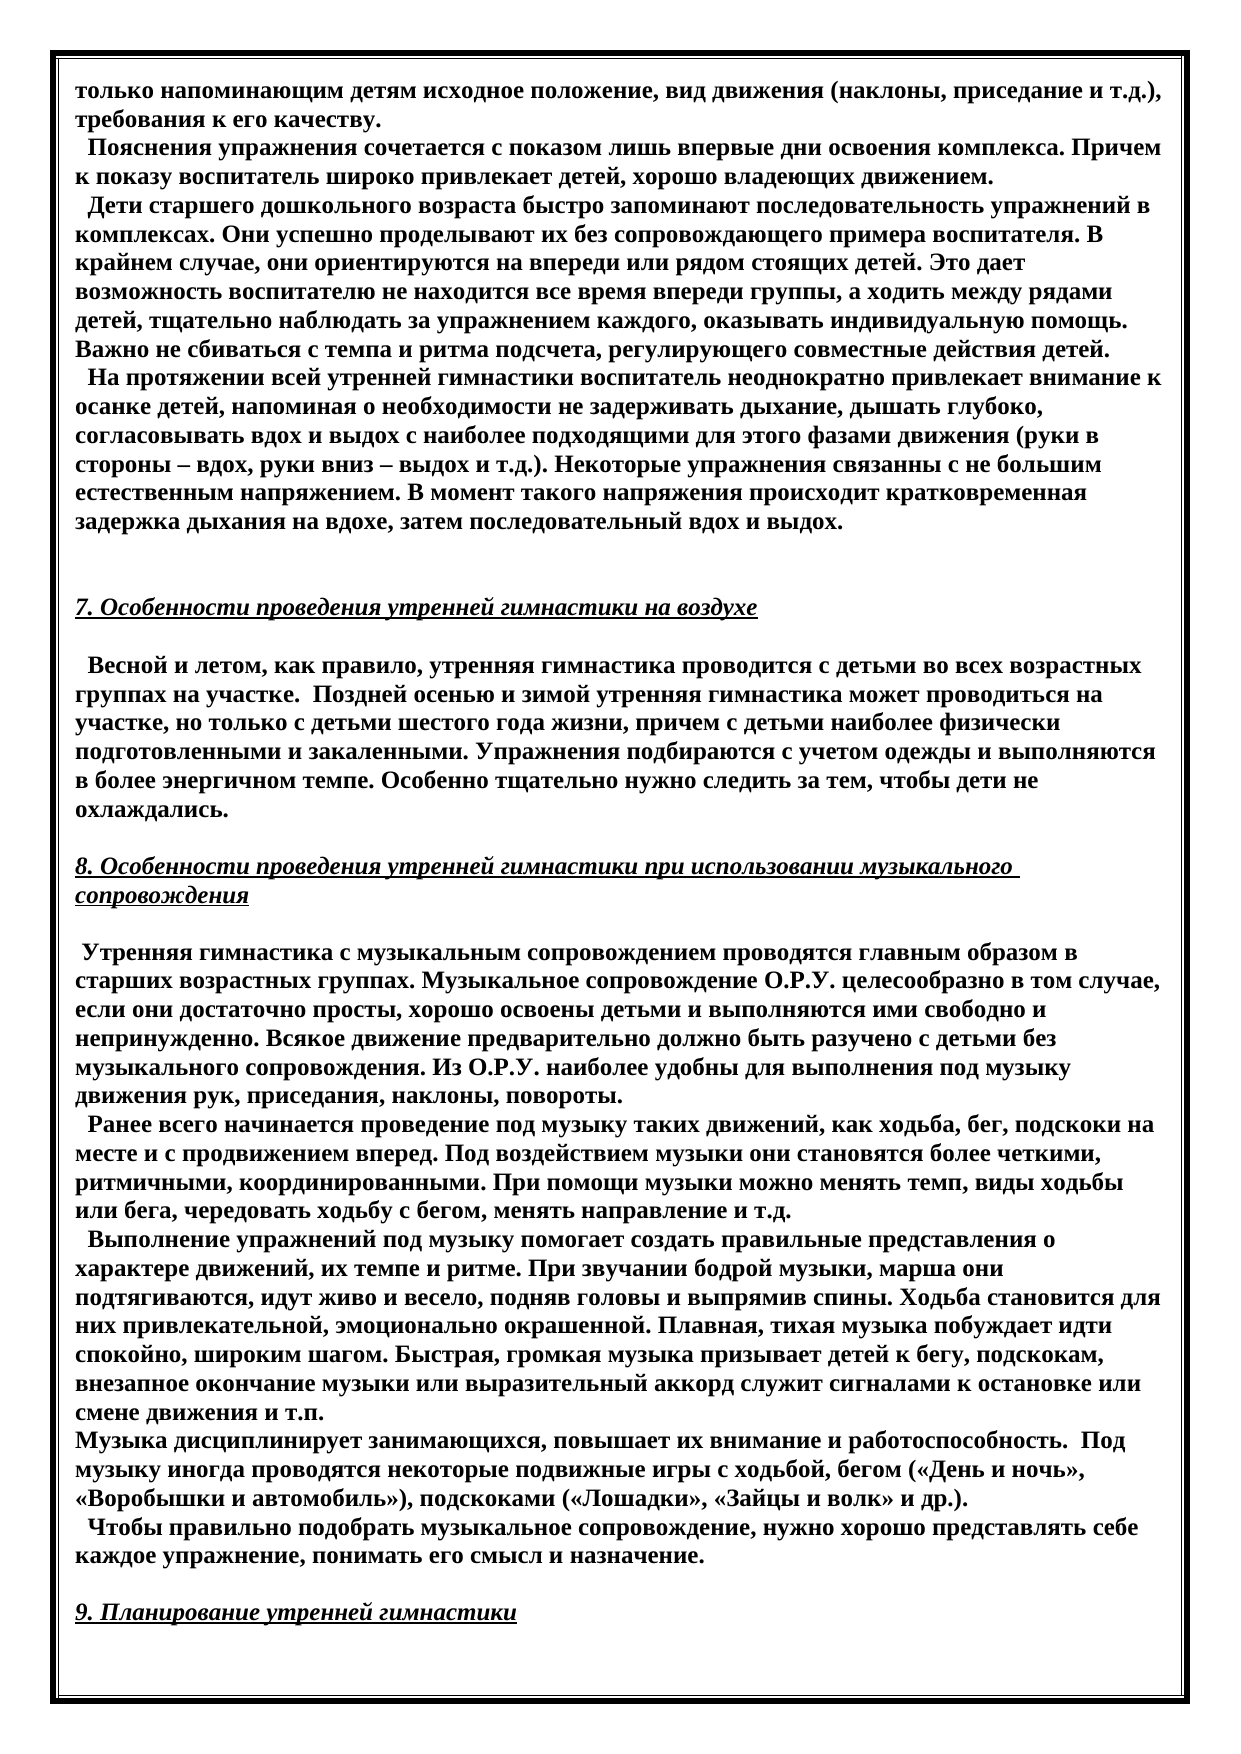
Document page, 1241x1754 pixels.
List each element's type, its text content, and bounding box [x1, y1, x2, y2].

text Весной и летом, как правило, утренняя гимнастика проводится с детьми во всех возрастных группах на участке. Поздней осенью и зимой утренняя гимнастика может проводиться на участке, но только с детьми шестого года жизни, причем с детьми наиболее физически подготовленными и закаленными. Упражнения подбираются с учетом одежды и выполняются в более энергичном темпе. Особенно тщательно нужно следить за тем, чтобы дети не охлаждались. [75, 650, 1165, 822]
text Чтобы правильно подобрать музыкальное сопровождение, нужно хорошо представлять себе каждое упражнение, понимать его смысл и назначение. [75, 1512, 1165, 1569]
text Ранее всего начинается проведение под музыку таких движений, как ходьба, бег, подскоки на месте и с продвижением вперед. Под воздействием музыки они становятся более четкими, ритмичными, координированными. При помощи музыки можно менять темп, виды ходьбы или бега, чередовать ходьбу с бегом, менять направление и т.д. [75, 1109, 1165, 1224]
text 8. Особенности проведения утренней гимнастики при использовании музыкального сопровождения [75, 851, 1165, 909]
text 7. Особенности проведения утренней гимнастики на воздухе [75, 592, 1165, 621]
text На протяжении всей утренней гимнастики воспитатель неоднократно привлекает внимание к осанке детей, напоминая о необходимости не задерживать дыхание, дышать глубоко, согласовывать вдох и выдох с наиболее подходящими для этого фазами движения (руки в стороны – вдох, руки вниз – выдох и т.д.). Некоторые упражнения связанны с не большим естественным напряжением. В момент такого напряжения происходит кратковременная задержка дыхания на вдохе, затем последовательный вдох и выдох. [75, 362, 1165, 535]
text Пояснения упражнения сочетается с показом лишь впервые дни освоения комплекса. Причем к показу воспитатель широко привлекает детей, хорошо владеющих движением. [75, 132, 1165, 190]
text Музыка дисциплинирует занимающихся, повышает их внимание и работоспособность. Под музыку иногда проводятся некоторые подвижные игры с ходьбой, бегом («День и ночь», «Воробышки и автомобиль»), подскоками («Лошадки», «Зайцы и волк» и др.). [75, 1426, 1165, 1512]
text Утренняя гимнастика с музыкальным сопровождением проводятся главным образом в старших возрастных группах. Музыкальное сопровождение О.Р.У. целесообразно в том случае, если они достаточно просты, хорошо освоены детьми и выполняются ими свободно и непринужденно. Всякое движение предварительно должно быть разучено с детьми без музыкального сопровождения. Из О.Р.У. наиболее удобны для выполнения под музыку движения рук, приседания, наклоны, повороты. [75, 937, 1165, 1109]
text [75, 75, 1165, 132]
text Выполнение упражнений под музыку помогает создать правильные представления о характере движений, их темпе и ритме. При звучании бодрой музыки, марша они подтягиваются, идут живо и весело, подняв головы и выпрямив спины. Ходьба становится для них привлекательной, эмоционально окрашенной. Плавная, тихая музыка побуждает идти спокойно, широким шагом. Быстрая, громкая музыка призывает детей к бегу, подскокам, внезапное окончание музыки или выразительный аккорд служит сигналами к остановке или смене движения и т.п. [75, 1224, 1165, 1426]
text Дети старшего дошкольного возраста быстро запоминают последовательность упражнений в комплексах. Они успешно проделывают их без сопровождающего примера воспитателя. В крайнем случае, они ориентируются на впереди или рядом стоящих детей. Это дает возможность воспитателю не находится все время впереди группы, а ходить между рядами детей, тщательно наблюдать за упражнением каждого, оказывать индивидуальную помощь. Важно не сбиваться с темпа и ритма подсчета, регулирующего совместные действия детей. [75, 190, 1165, 362]
text 9. Планирование утренней гимнастики [75, 1597, 1165, 1626]
